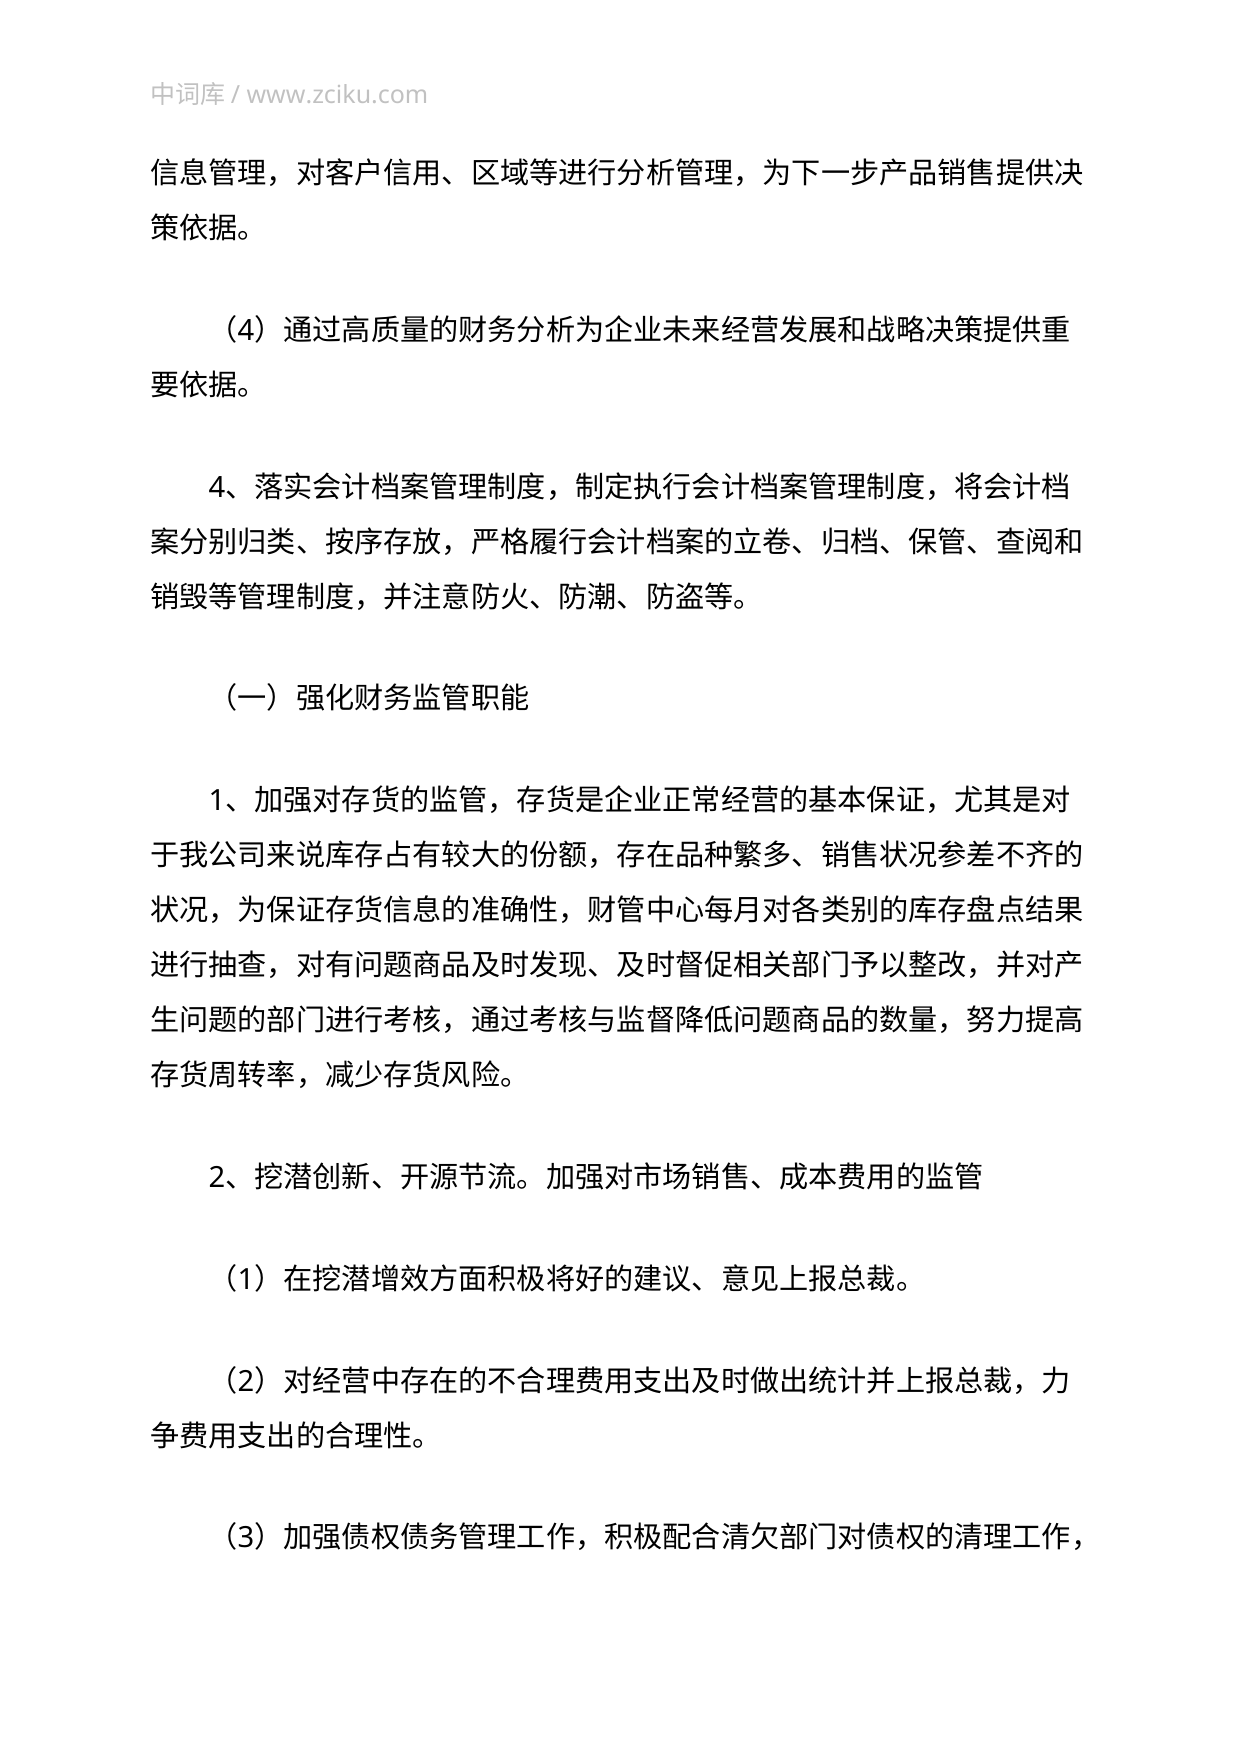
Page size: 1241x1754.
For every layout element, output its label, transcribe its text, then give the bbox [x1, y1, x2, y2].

text 2、挖潜创新、开源节流。加强对市场销售、成本费用的监管 [150, 1153, 1090, 1196]
text （1）在挖潜增效方面积极将好的建议、意见上报总裁。 [150, 1255, 1090, 1298]
text （2）对经营中存在的不合理费用支出及时做出统计并上报总裁，力争费用支出的合理性。 [150, 1357, 1090, 1454]
text （一）强化财务监管职能 [150, 675, 1090, 717]
text 1、加强对存货的监管，存货是企业正常经营的基本保证，尤其是对于我公司来说库存占有较大的份额，存在品种繁多、销售状况参差不齐的状况，为保证存货信息的准确性，财管中心每月对各类别的库存盘点结果进行抽查，对有问题商品及时发现、及时督促相关部门予以整改，并对产生问题的部门进行考核，通过考核与监督降低问题商品的数量，努力提高存货周转率，减少存货风险。 [150, 777, 1090, 1094]
text 4、落实会计档案管理制度，制定执行会计档案管理制度，将会计档案分别归类、按序存放，严格履行会计档案的立卷、归档、保管、查阅和销毁等管理制度，并注意防火、防潮、防盗等。 [150, 463, 1090, 616]
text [150, 1514, 1090, 1556]
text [150, 150, 1090, 247]
text （4）通过高质量的财务分析为企业未来经营发展和战略决策提供重要依据。 [150, 307, 1090, 404]
